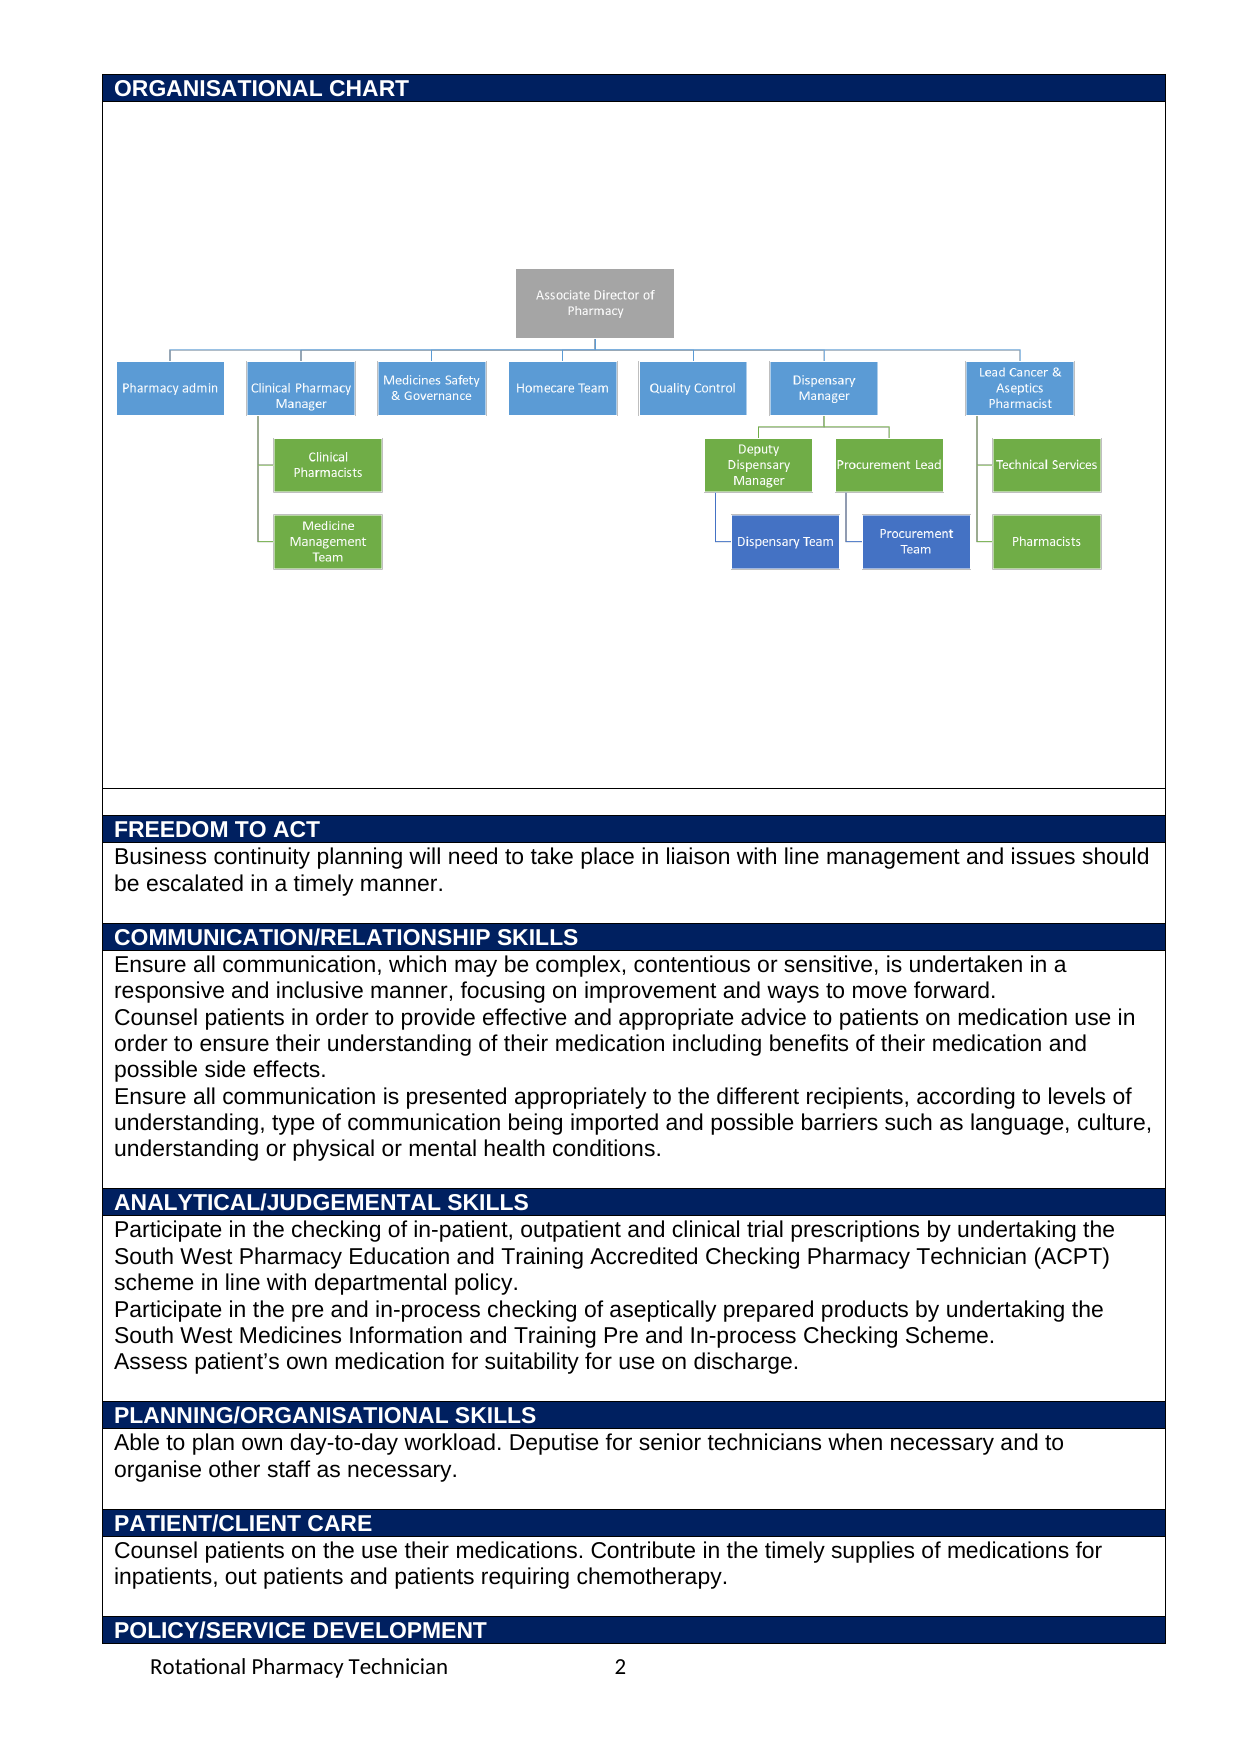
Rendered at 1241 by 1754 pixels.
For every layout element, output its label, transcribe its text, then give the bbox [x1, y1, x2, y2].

table_header ORGANISATIONAL CHART [103, 75, 1165, 101]
table_cell ANALYTICAL/JUDGEMENTAL SKILLS [103, 1189, 1165, 1215]
picture [113, 128, 1106, 709]
table_cell Participate in the checking of in-patient, outpatient and clinical trial prescriptions by undertaking the South West Pharmacy Education and Training Accredited Checking Pharmacy Technician (ACPT) scheme in line with departmental policy. Participate in the pre and in-process checking of aseptically prepared products by undertaking the South West Medicines Information and Training Pre and In-process Checking Scheme. Assess patient’s own medication for suitability for use on discharge. [103, 1216, 1165, 1401]
table_cell [103, 102, 1165, 787]
table_cell PLANNING/ORGANISATIONAL SKILLS [103, 1402, 1165, 1428]
table_cell FREEDOM TO ACT [103, 816, 1165, 842]
table_cell Counsel patients on the use their medications. Contribute in the timely supplies of medications for inpatients, out patients and patients requiring chemotherapy. [103, 1537, 1165, 1616]
table_cell Business continuity planning will need to take place in liaison with line management and issues should be escalated in a timely manner. [103, 843, 1165, 922]
table_cell Able to plan own day-to-day workload. Deputise for senior technicians when necessary and to organise other staff as necessary. [103, 1429, 1165, 1508]
table_cell [103, 789, 1165, 815]
table_cell POLICY/SERVICE DEVELOPMENT [103, 1617, 1165, 1643]
table_cell Ensure all communication, which may be complex, contentious or sensitive, is undertaken in a responsive and inclusive manner, focusing on improvement and ways to move forward. Counsel patients in order to provide effective and appropriate advice to patients on medication use in order to ensure their understanding of their medication including benefits of their medication and possible side effects. Ensure all communication is presented appropriately to the different recipients, according to levels of understanding, type of communication being imported and possible barriers such as language, culture, understanding or physical or mental health conditions. [103, 951, 1165, 1188]
table_cell COMMUNICATION/RELATIONSHIP SKILLS [103, 924, 1165, 950]
table_cell PATIENT/CLIENT CARE [103, 1510, 1165, 1536]
